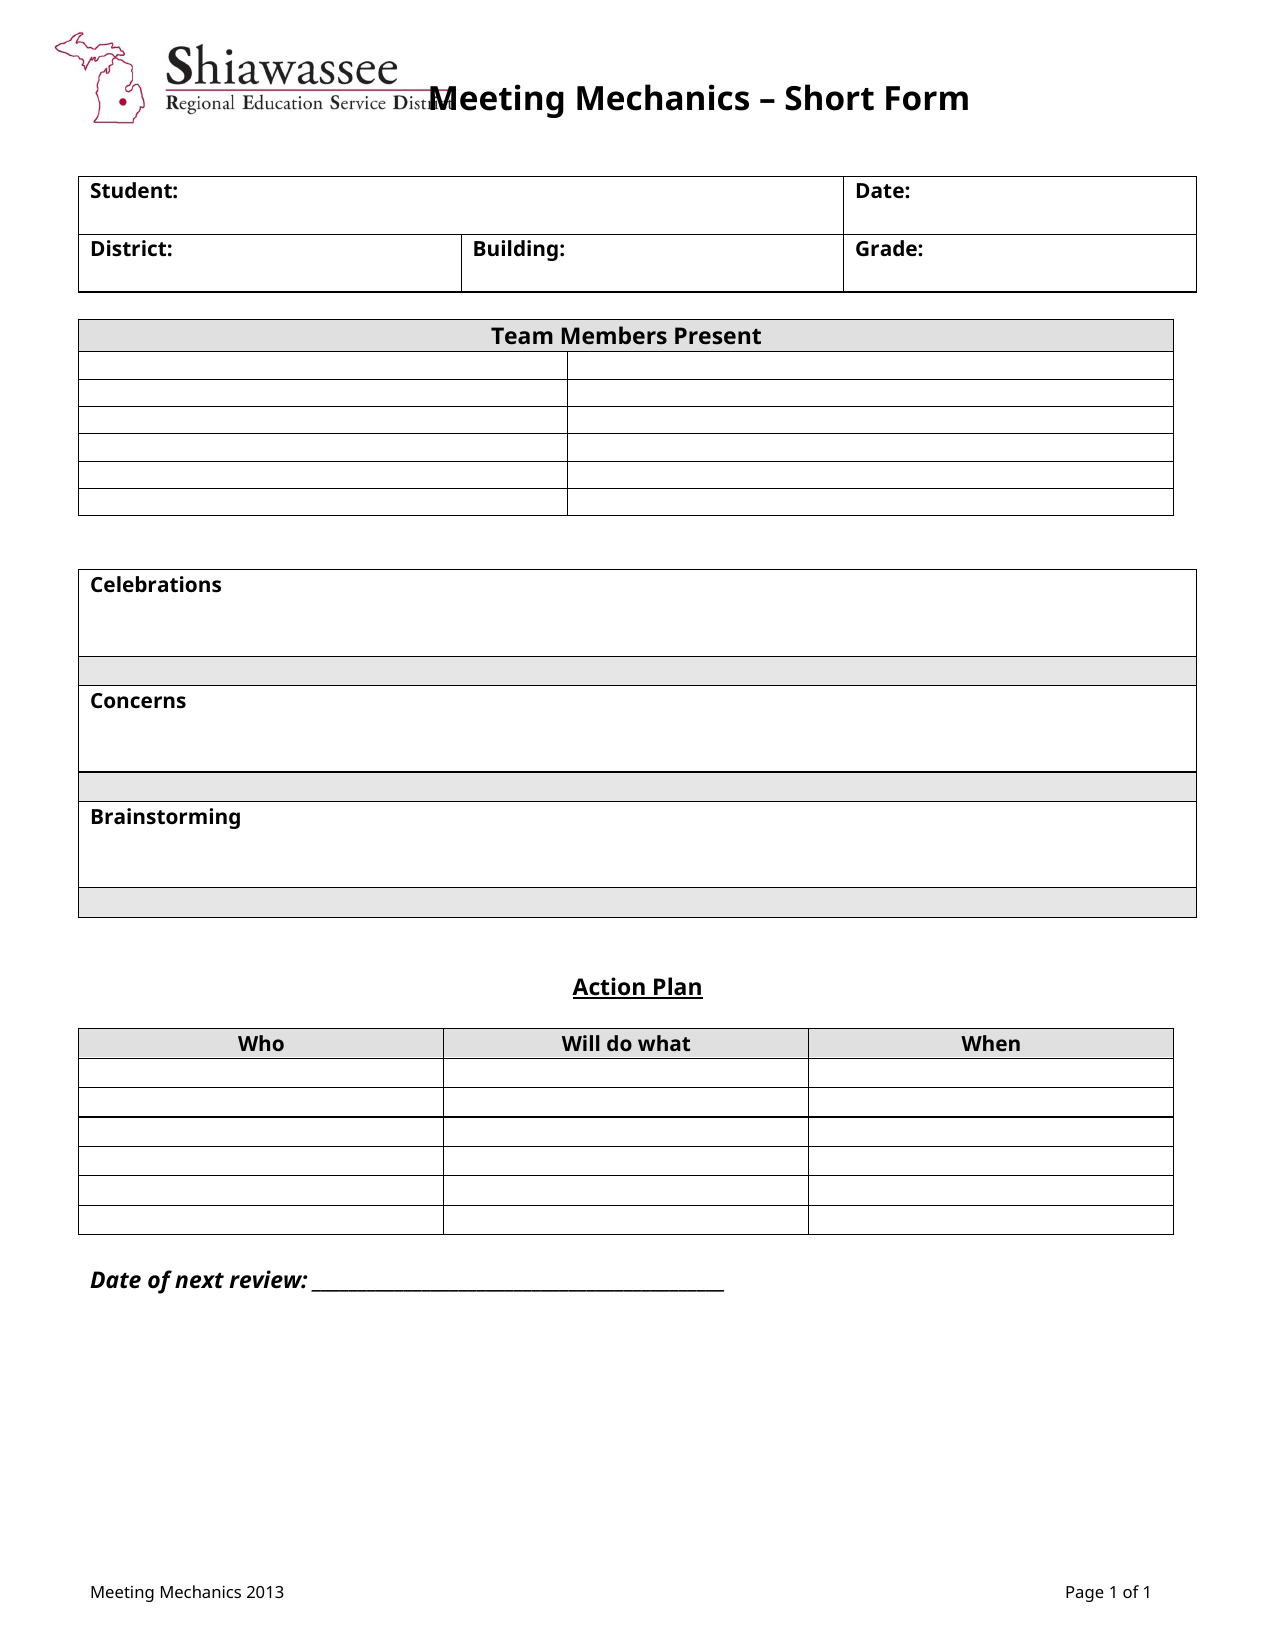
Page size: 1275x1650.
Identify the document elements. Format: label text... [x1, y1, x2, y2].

table_cell Grade: [844, 235, 1196, 291]
table_cell [79, 1118, 443, 1146]
table_cell [568, 380, 1173, 406]
table_cell [809, 1088, 1173, 1116]
table_cell Building: [462, 235, 843, 291]
table_header Date: [844, 177, 1196, 233]
table_cell [79, 773, 1196, 801]
table_cell District: [79, 235, 461, 291]
table_cell [568, 462, 1173, 488]
table_cell Concerns [79, 686, 1196, 771]
table_cell [79, 1176, 443, 1205]
table_cell [444, 1118, 808, 1146]
table_cell [79, 489, 567, 515]
table_cell [444, 1088, 808, 1116]
table_header Team Members Present [79, 320, 1173, 351]
table_cell [809, 1176, 1173, 1205]
table_cell [809, 1118, 1173, 1146]
table_cell [444, 1176, 808, 1205]
table_header Will do what [444, 1029, 808, 1057]
table_cell [79, 888, 1196, 917]
text Action Plan [90, 970, 1185, 1002]
table_header Student: [79, 177, 843, 233]
table_cell [79, 1088, 443, 1116]
table_cell [568, 352, 1173, 378]
table_cell [568, 434, 1173, 461]
table_cell [79, 407, 567, 433]
table_cell [444, 1206, 808, 1234]
text Date of next review: _____________________________________________ [90, 1264, 1185, 1295]
table_cell [79, 657, 1196, 685]
table_cell [568, 489, 1173, 515]
picture [39, 20, 472, 133]
table_header Who [79, 1029, 443, 1057]
table_cell [79, 434, 567, 461]
table_cell [79, 380, 567, 406]
table_cell [809, 1206, 1173, 1234]
table_cell [79, 1059, 443, 1087]
table_cell [444, 1059, 808, 1087]
table_cell [79, 1147, 443, 1175]
table_cell [79, 1206, 443, 1234]
table_cell [809, 1059, 1173, 1087]
table_cell [79, 352, 567, 378]
table_header When [809, 1029, 1173, 1057]
table_cell [568, 407, 1173, 433]
table_cell [79, 462, 567, 488]
table_cell [444, 1147, 808, 1175]
table_cell Brainstorming [79, 802, 1196, 887]
table_header Celebrations [79, 570, 1196, 656]
table_cell [809, 1147, 1173, 1175]
